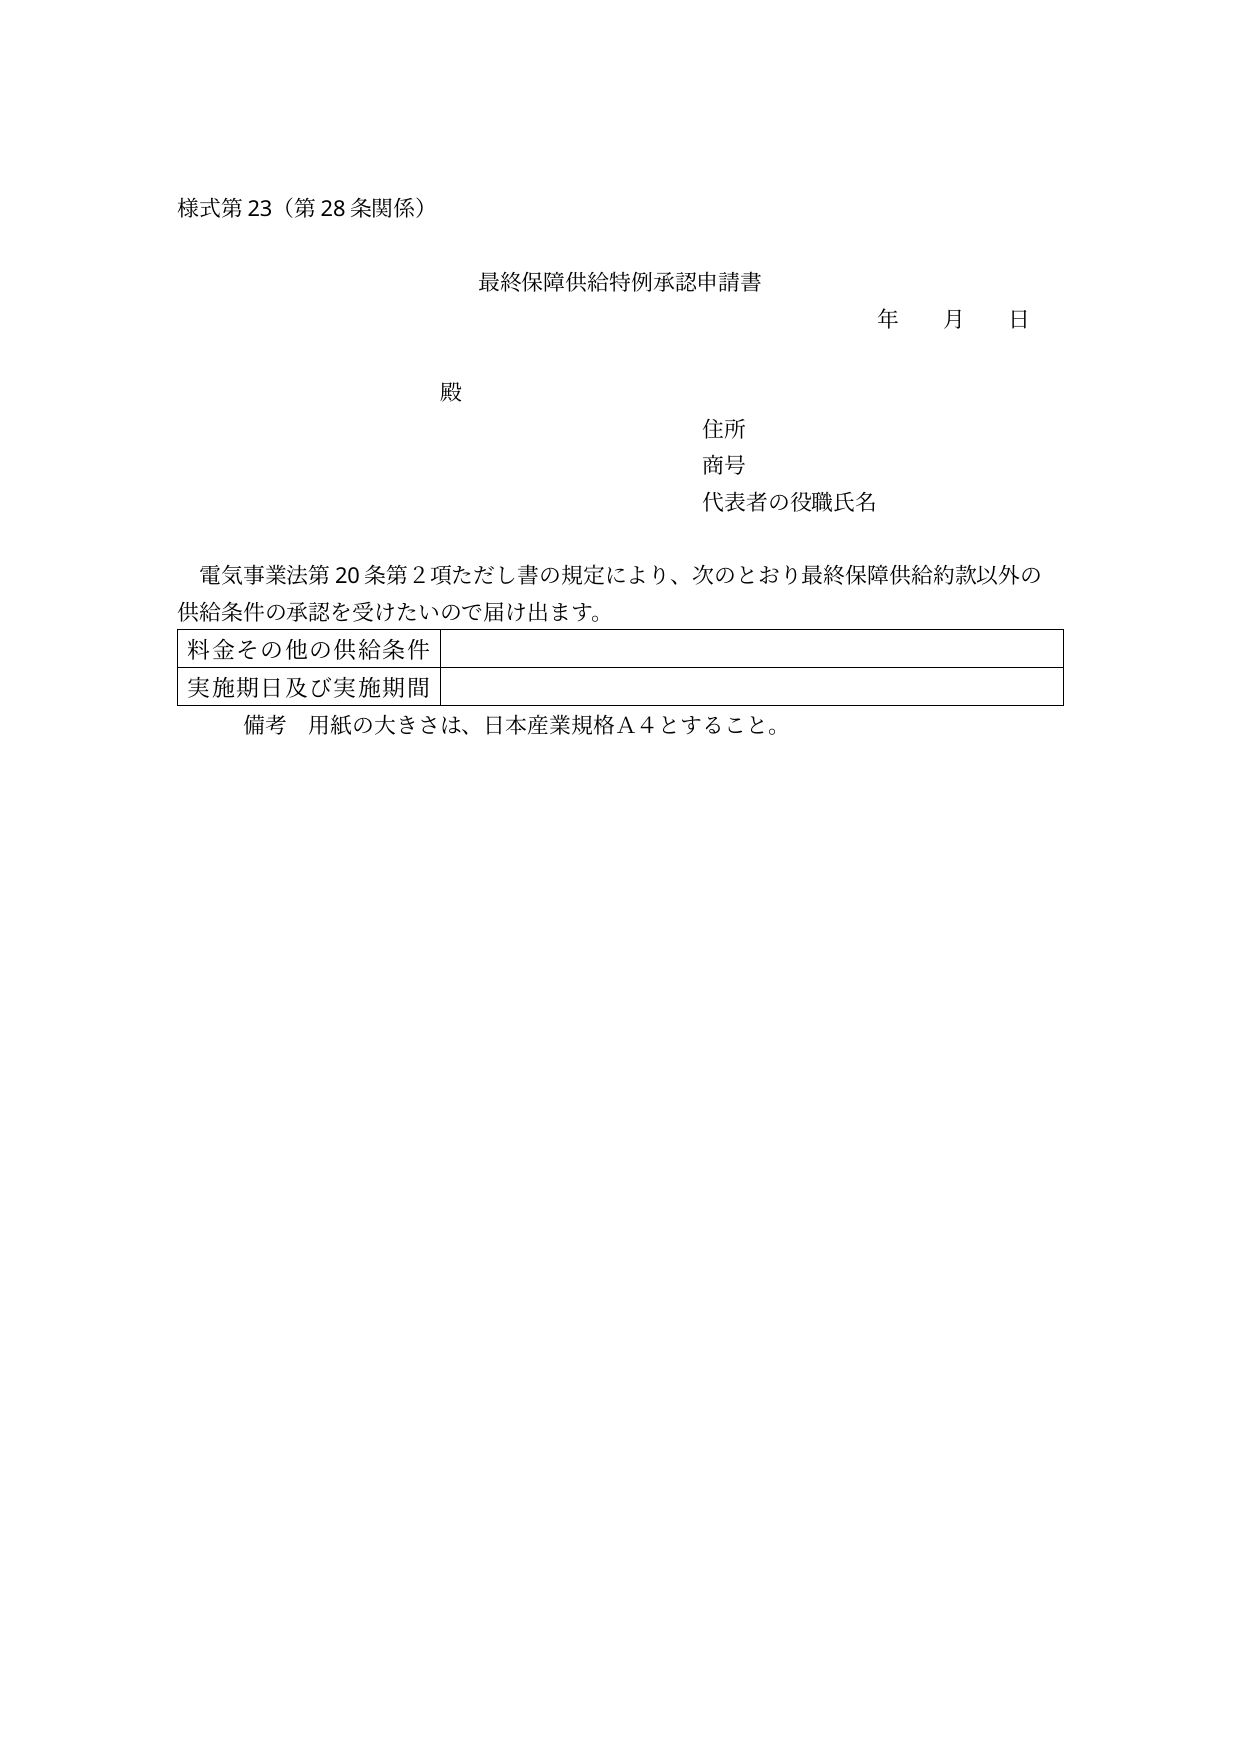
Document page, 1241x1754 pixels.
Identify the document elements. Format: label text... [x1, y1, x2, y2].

table_cell 実施期日及び実施期間 [178, 668, 440, 704]
text 住所 [177, 409, 1063, 446]
text 年 月 日 [177, 299, 1063, 336]
text 様式第23（第28条関係） [177, 189, 1063, 226]
text 商号 [177, 446, 1063, 482]
table_header 料金その他の供給条件 [178, 630, 440, 667]
text 備考 用紙の大きさは、日本産業規格Ａ４とすること。 [243, 706, 1063, 742]
table_header [441, 630, 1063, 667]
text 最終保障供給特例承認申請書 [177, 262, 1063, 299]
text 代表者の役職氏名 [177, 482, 1063, 519]
table_cell [441, 668, 1063, 704]
text 殿 [177, 372, 1063, 409]
text 電気事業法第20条第２項ただし書の規定により、次のとおり最終保障供給約款以外の供給条件の承認を受けたいので届け出ます。 [177, 556, 1063, 629]
